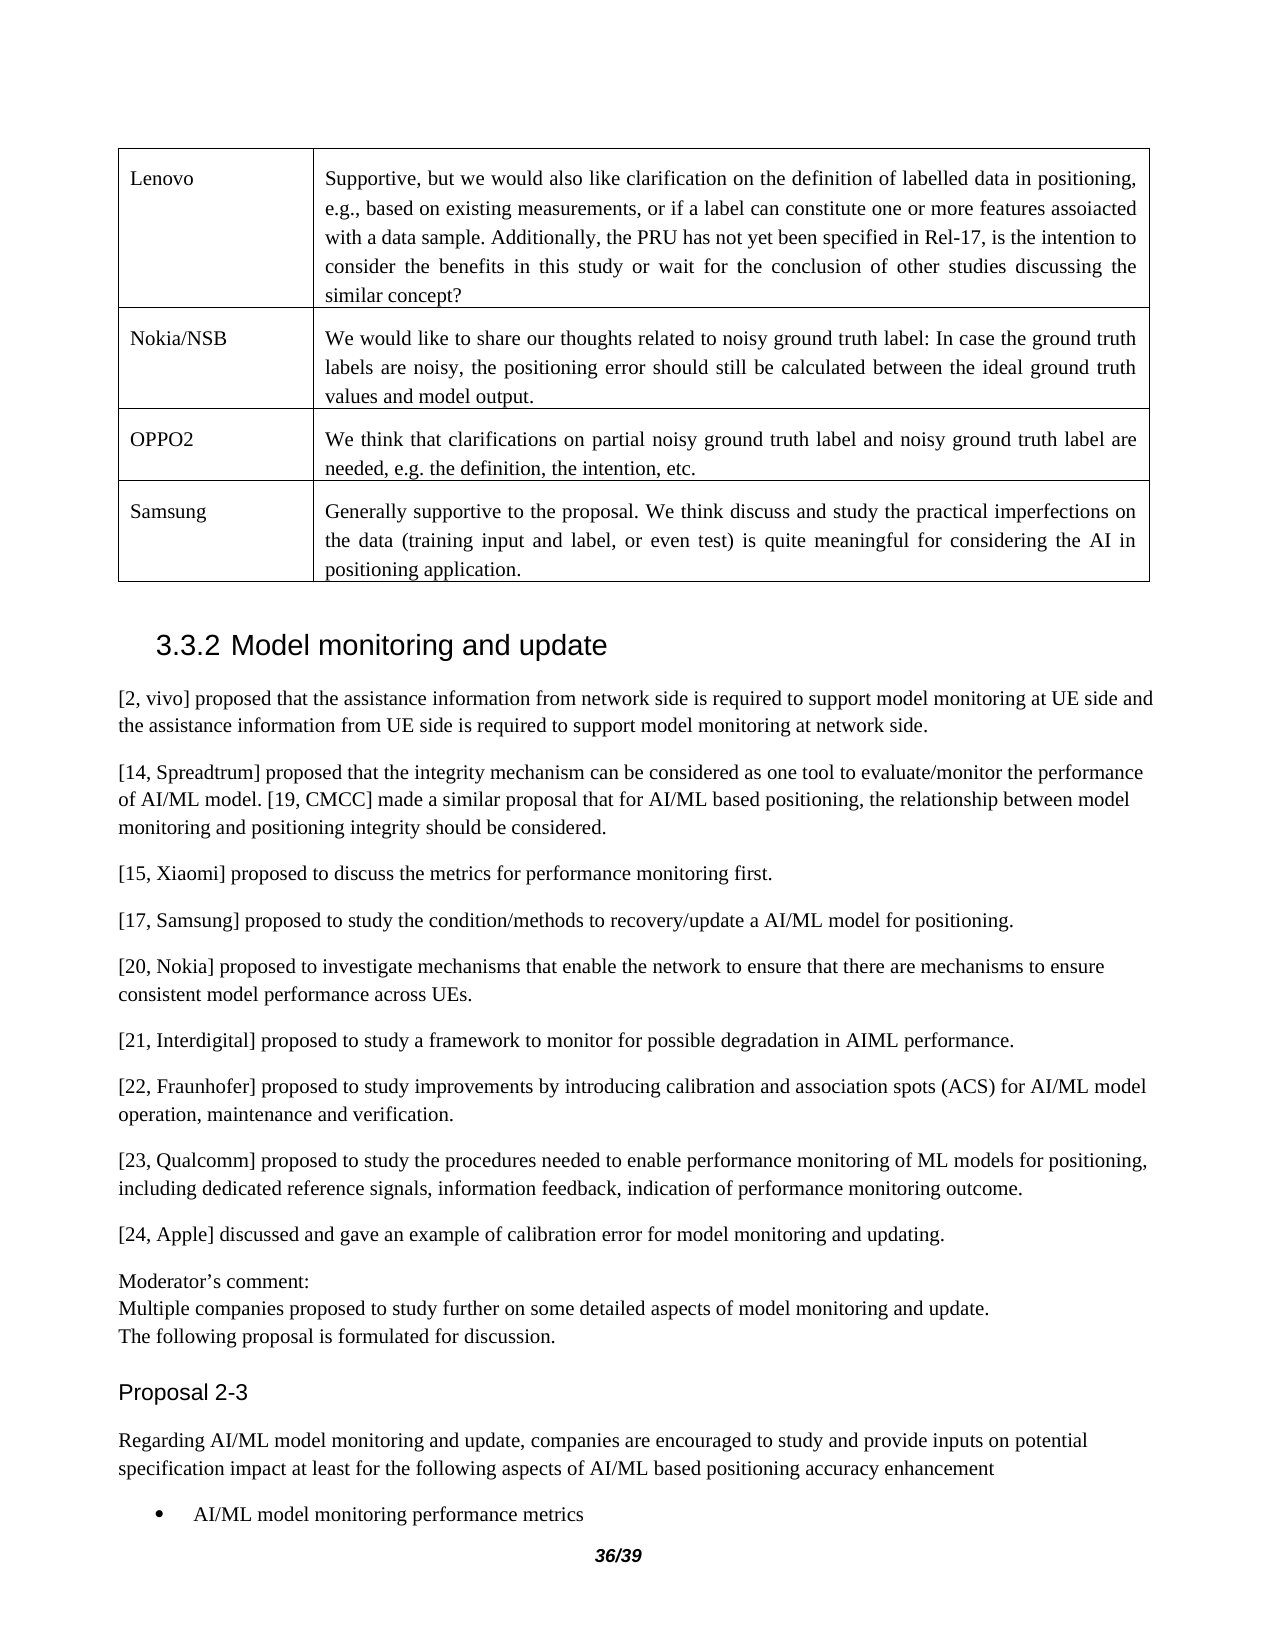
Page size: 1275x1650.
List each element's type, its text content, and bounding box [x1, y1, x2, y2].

table_cell Lenovo [119, 149, 313, 307]
subtitle Model monitoring and update [156, 628, 1157, 662]
table_cell Generally supportive to the proposal. We think discuss and study the practical imperfections on the data (training input and label, or even test) is quite meaningful for considering the AI in positioning application. [314, 481, 1149, 581]
table_cell Nokia/NSB [119, 308, 313, 408]
text [15, Xiaomi] proposed to discuss the metrics for performance monitoring first. [118, 861, 1157, 885]
table_cell Samsung [119, 481, 313, 581]
text [22, Fraunhofer] proposed to study improvements by introducing calibration and association spots (ACS) for AI/ML model operation, maintenance and verification. [118, 1074, 1157, 1126]
text [2, vivo] proposed that the assistance information from network side is required to support model monitoring at UE side and the assistance information from UE side is required to support model monitoring at network side. [118, 686, 1157, 737]
table_cell Supportive, but we would also like clarification on the definition of labelled data in positioning, e.g., based on existing measurements, or if a label can constitute one or more features assoiacted with a data sample. Additionally, the PRU has not yet been specified in Rel-17, is the intention to consider the benefits in this study or wait for the conclusion of other studies discussing the similar concept? [314, 149, 1149, 307]
text Proposal 2-3 [118, 1379, 1157, 1405]
text Regarding AI/ML model monitoring and update, companies are encouraged to study and provide inputs on potential specification impact at least for the following aspects of AI/ML based positioning accuracy enhancement [118, 1428, 1157, 1479]
table_cell We would like to share our thoughts related to noisy ground truth label: In case the ground truth labels are noisy, the positioning error should still be calculated between the ideal ground truth values and model output. [314, 308, 1149, 408]
table_cell OPPO2 [119, 409, 313, 480]
list AI/ML model monitoring performance metrics [156, 1502, 1157, 1526]
text [21, Interdigital] proposed to study a framework to monitor for possible degradation in AIML performance. [118, 1028, 1157, 1052]
text [24, Apple] discussed and gave an example of calibration error for model monitoring and updating. [118, 1222, 1157, 1246]
text [14, Spreadtrum] proposed that the integrity mechanism can be considered as one tool to evaluate/monitor the performance of AI/ML model. [19, CMCC] made a similar proposal that for AI/ML based positioning, the relationship between model monitoring and positioning integrity should be considered. [118, 760, 1157, 839]
text The following proposal is formulated for discussion. [118, 1324, 1157, 1348]
text [23, Qualcomm] proposed to study the procedures needed to enable performance monitoring of ML models for positioning, including dedicated reference signals, information feedback, indication of performance monitoring outcome. [118, 1148, 1157, 1200]
table_cell We think that clarifications on partial noisy ground truth label and noisy ground truth label are needed, e.g. the definition, the intention, etc. [314, 409, 1149, 480]
text [20, Nokia] proposed to investigate mechanisms that enable the network to ensure that there are mechanisms to ensure consistent model performance across UEs. [118, 954, 1157, 1006]
text Moderator’s comment: [118, 1268, 1157, 1293]
text [17, Samsung] proposed to study the condition/methods to recovery/update a AI/ML model for positioning. [118, 908, 1157, 932]
text Multiple companies proposed to study further on some detailed aspects of model monitoring and update. [118, 1296, 1157, 1320]
